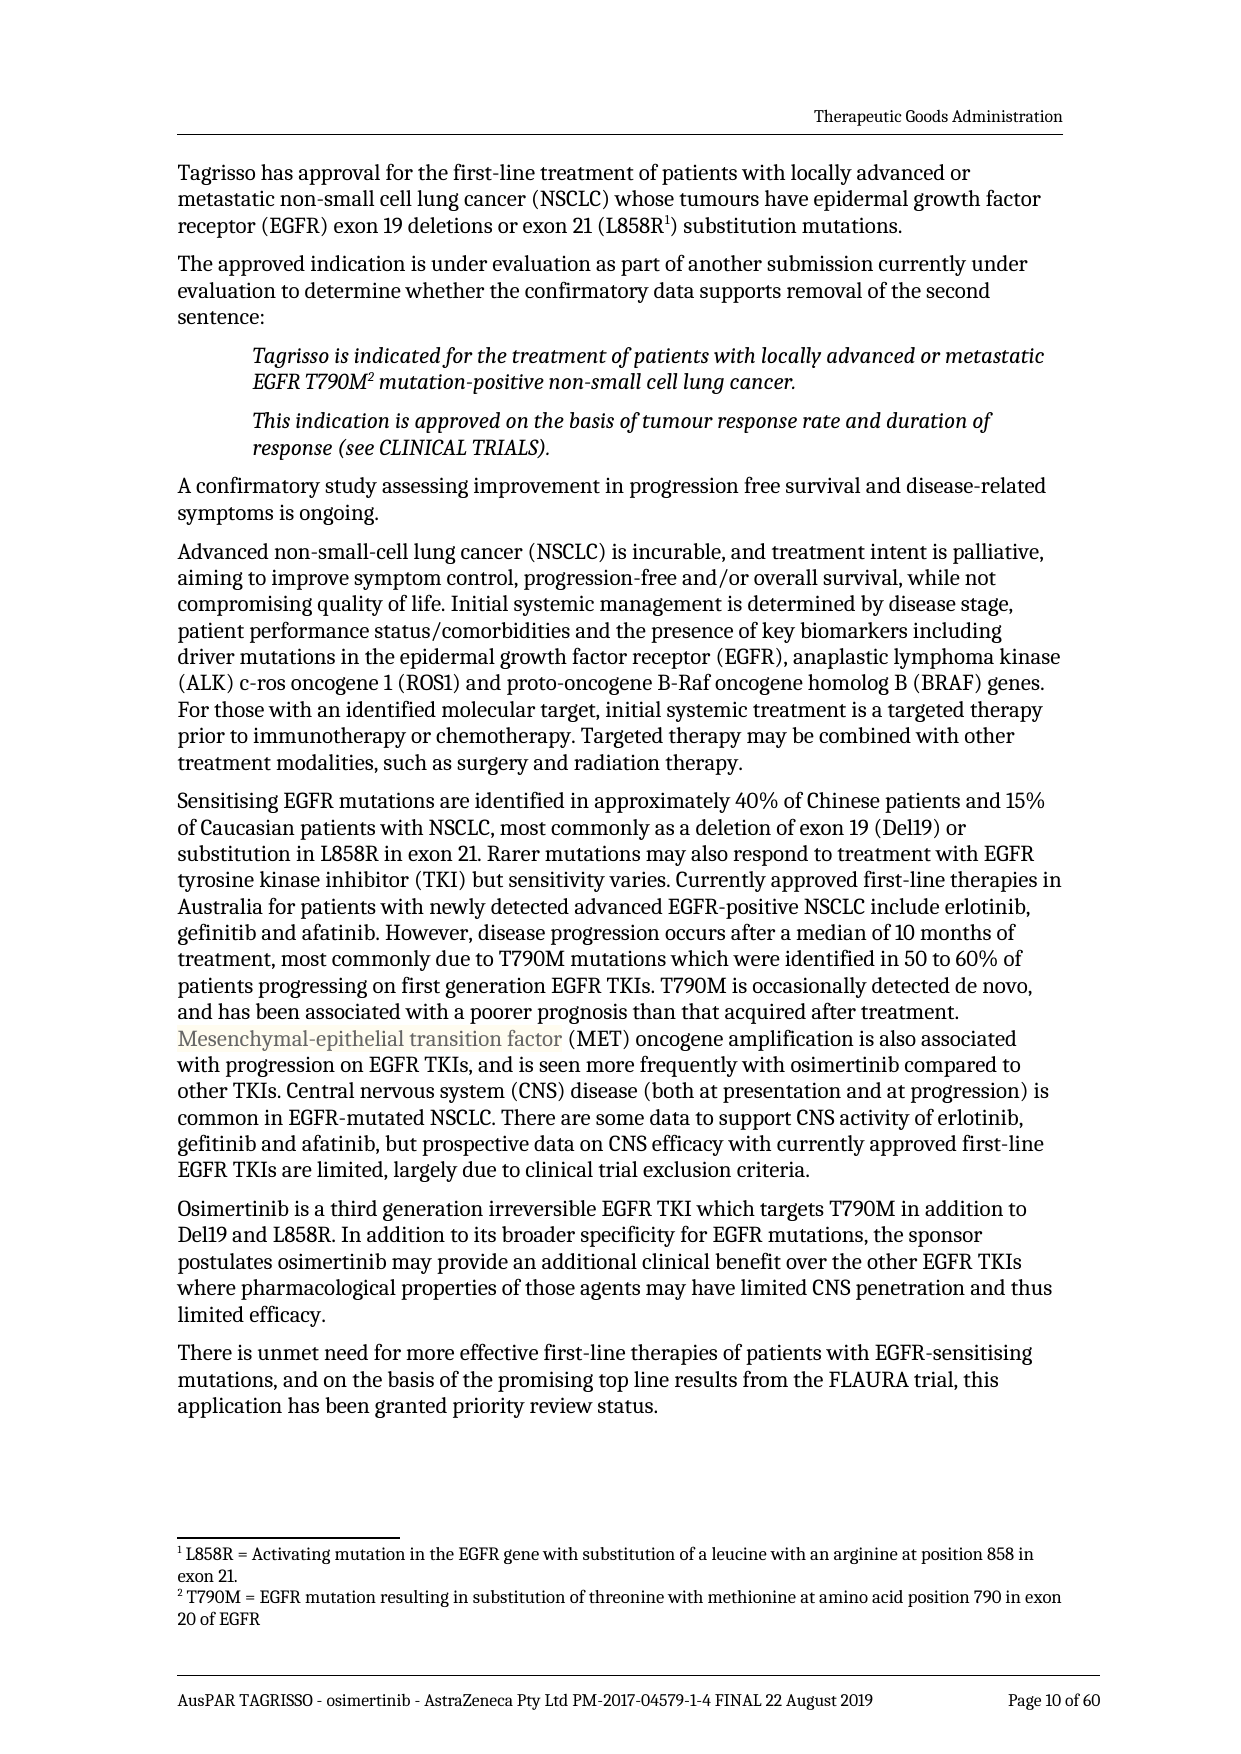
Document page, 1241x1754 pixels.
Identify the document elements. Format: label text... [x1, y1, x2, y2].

text Advanced non-small-cell lung cancer (NSCLC) is incurable, and treatment intent is palliative, aiming to improve symptom control, progression-free and/or overall survival, while not compromising quality of life. Initial systemic management is determined by disease stage, patient performance status/comorbidities and the presence of key biomarkers including driver mutations in the epidermal growth factor receptor (EGFR), anaplastic lymphoma kinase (ALK) c-ros oncogene 1 (ROS1) and proto-oncogene B-Raf oncogene homolog B (BRAF) genes. For those with an identified molecular target, initial systemic treatment is a targeted therapy prior to immunotherapy or chemotherapy. Targeted therapy may be combined with other treatment modalities, such as surgery and radiation therapy. [177, 538, 1063, 776]
text Sensitising EGFR mutations are identified in approximately 40% of Chinese patients and 15% of Caucasian patients with NSCLC, most commonly as a deletion of exon 19 (Del19) or substitution in L858R in exon 21. Rarer mutations may also respond to treatment with EGFR tyrosine kinase inhibitor (TKI) but sensitivity varies. Currently approved first-line therapies in Australia for patients with newly detected advanced EGFR-positive NSCLC include erlotinib, gefinitib and afatinib. However, disease progression occurs after a median of 10 months of treatment, most commonly due to T790M mutations which were identified in 50 to 60% of patients progressing on first generation EGFR TKIs. T790M is occasionally detected de novo, and has been associated with a poorer prognosis than that acquired after treatment. Mesenchymal-epithelial transition factor (MET) oncogene amplification is also associated with progression on EGFR TKIs, and is seen more frequently with osimertinib compared to other TKIs. Central nervous system (CNS) disease (both at presentation and at progression) is common in EGFR-mutated NSCLC. There are some data to support CNS activity of erlotinib, gefitinib and afatinib, but prospective data on CNS efficacy with currently approved first-line EGFR TKIs are limited, largely due to clinical trial exclusion criteria. [177, 788, 1063, 1183]
text The approved indication is under evaluation as part of another submission currently under evaluation to determine whether the confirmatory data supports removal of the second sentence: [177, 251, 1063, 330]
text Tagrisso has approval for the first-line treatment of patients with locally advanced or metastatic non-small cell lung cancer (NSCLC) whose tumours have epidermal growth factor receptor (EGFR) exon 19 deletions or exon 21 (L858R) substitution mutations. [177, 160, 1063, 239]
text There is unmet need for more effective first-line therapies of patients with EGFR-sensitising mutations, and on the basis of the promising top line results from the FLAURA trial, this application has been granted priority review status. [177, 1340, 1063, 1419]
text Tagrisso is indicated for the treatment of patients with locally advanced or metastatic EGFR T790M mutation-positive non-small cell lung cancer. [252, 343, 1063, 396]
text A confirmatory study assessing improvement in progression free survival and disease-related symptoms is ongoing. [177, 473, 1063, 526]
text Osimertinib is a third generation irreversible EGFR TKI which targets T790M in addition to Del19 and L858R. In addition to its broader specificity for EGFR mutations, the sponsor postulates osimertinib may provide an additional clinical benefit over the other EGFR TKIs where pharmacological properties of those agents may have limited CNS penetration and thus limited efficacy. [177, 1196, 1063, 1328]
text This indication is approved on the basis of tumour response rate and duration of response (see CLINICAL TRIALS). [252, 408, 1063, 461]
